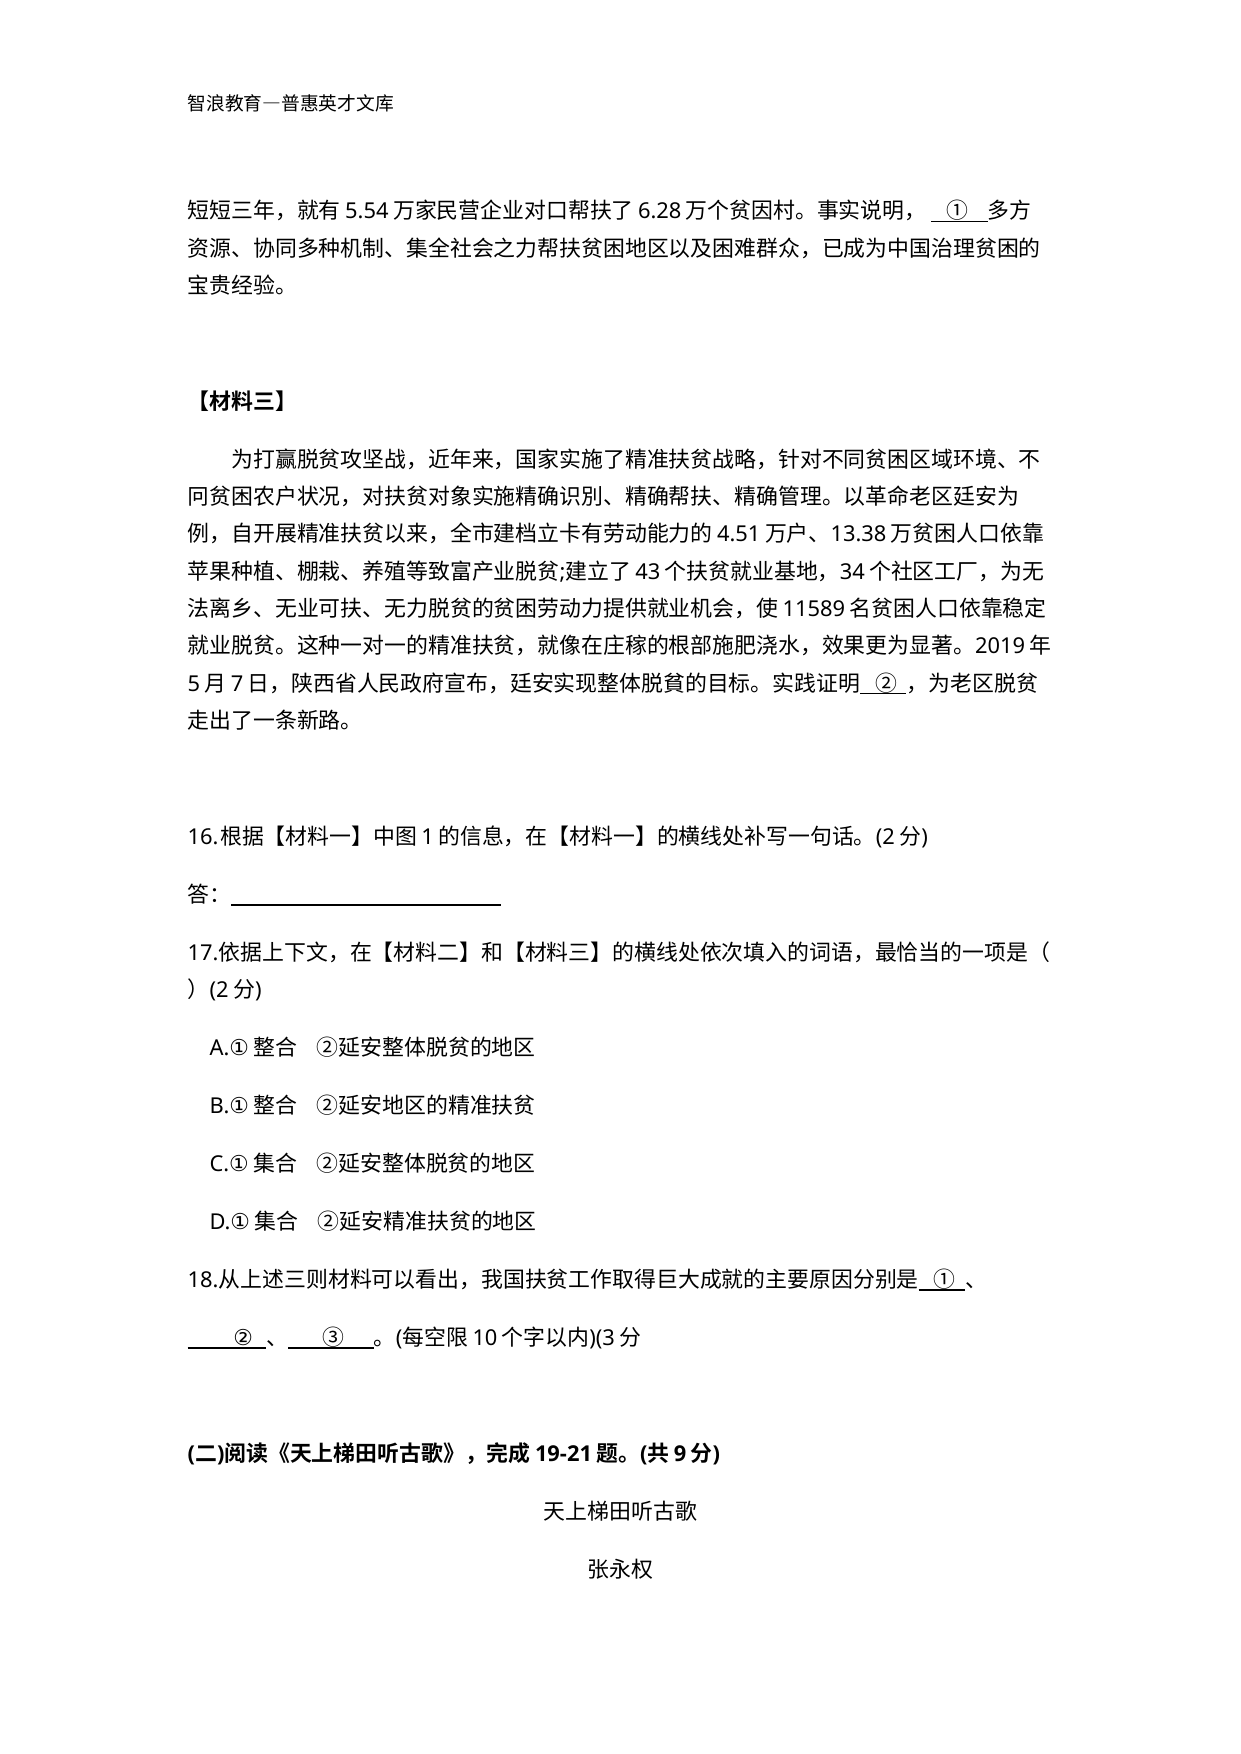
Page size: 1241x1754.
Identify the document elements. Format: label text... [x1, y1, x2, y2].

text 张永权 [187, 1552, 1053, 1584]
text 18.从上述三则材料可以看出，我国扶贫工作取得巨大成就的主要原因分别是 ① 、 [187, 1262, 1053, 1294]
text (二)阅读《天上梯田听古歌》，完成19-21题。(共9分) [187, 1436, 1053, 1468]
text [187, 193, 1053, 300]
text 17.依据上下文，在【材料二】和【材料三】的横线处依次填入的词语，最恰当的一项是（ ）(2分) [187, 934, 1053, 1004]
text 为打赢脱贫攻坚战，近年来，国家实施了精准扶贫战略，针对不同贫困区域环境、不冋贫困农户状况，对扶贫对象实施精确识別、精确帮扶、精确管理。以革命老区廷安为例，自开展精准扶贫以来，全市建档立卡有劳动能力的4.51万户、13.38万贫困人口依靠苹果种植、棚栽、养殖等致富产业脱贫;建立了43个扶贫就业基地，34个社区工厂，为无法离乡、无业可扶、无力脱贫的贫困劳动力提供就业机会，使11589名贫困人口依靠稳定就业脱贫。这种一对一的精准扶贫，就像在庄稼的根部施肥浇水，效果更为显著。2019年5月7日，陕西省人民政府宣布，廷安实现整体脱貧的目标。实践证明 ② ，为老区脱贫走出了一条新路。 [187, 442, 1053, 735]
text C.①集合 ②延安整体脱贫的地区 [187, 1146, 1053, 1178]
text 【材料三】 [187, 383, 1053, 416]
list 根据【材料一】中图1的信息，在【材料一】的横线处补写一句话。(2分) [187, 818, 1053, 851]
text A.①整合 ②延安整体脱贫的地区 [187, 1030, 1053, 1062]
list 答： [187, 876, 1053, 909]
text B.①整合 ②延安地区的精准扶贫 [187, 1088, 1053, 1120]
text 天上梯田听古歌 [187, 1493, 1053, 1526]
text ② 、 ③ 。(每空限10个字以内)(3分 [187, 1320, 1053, 1352]
text D.①集合 ②延安精准扶贫的地区 [187, 1204, 1053, 1236]
